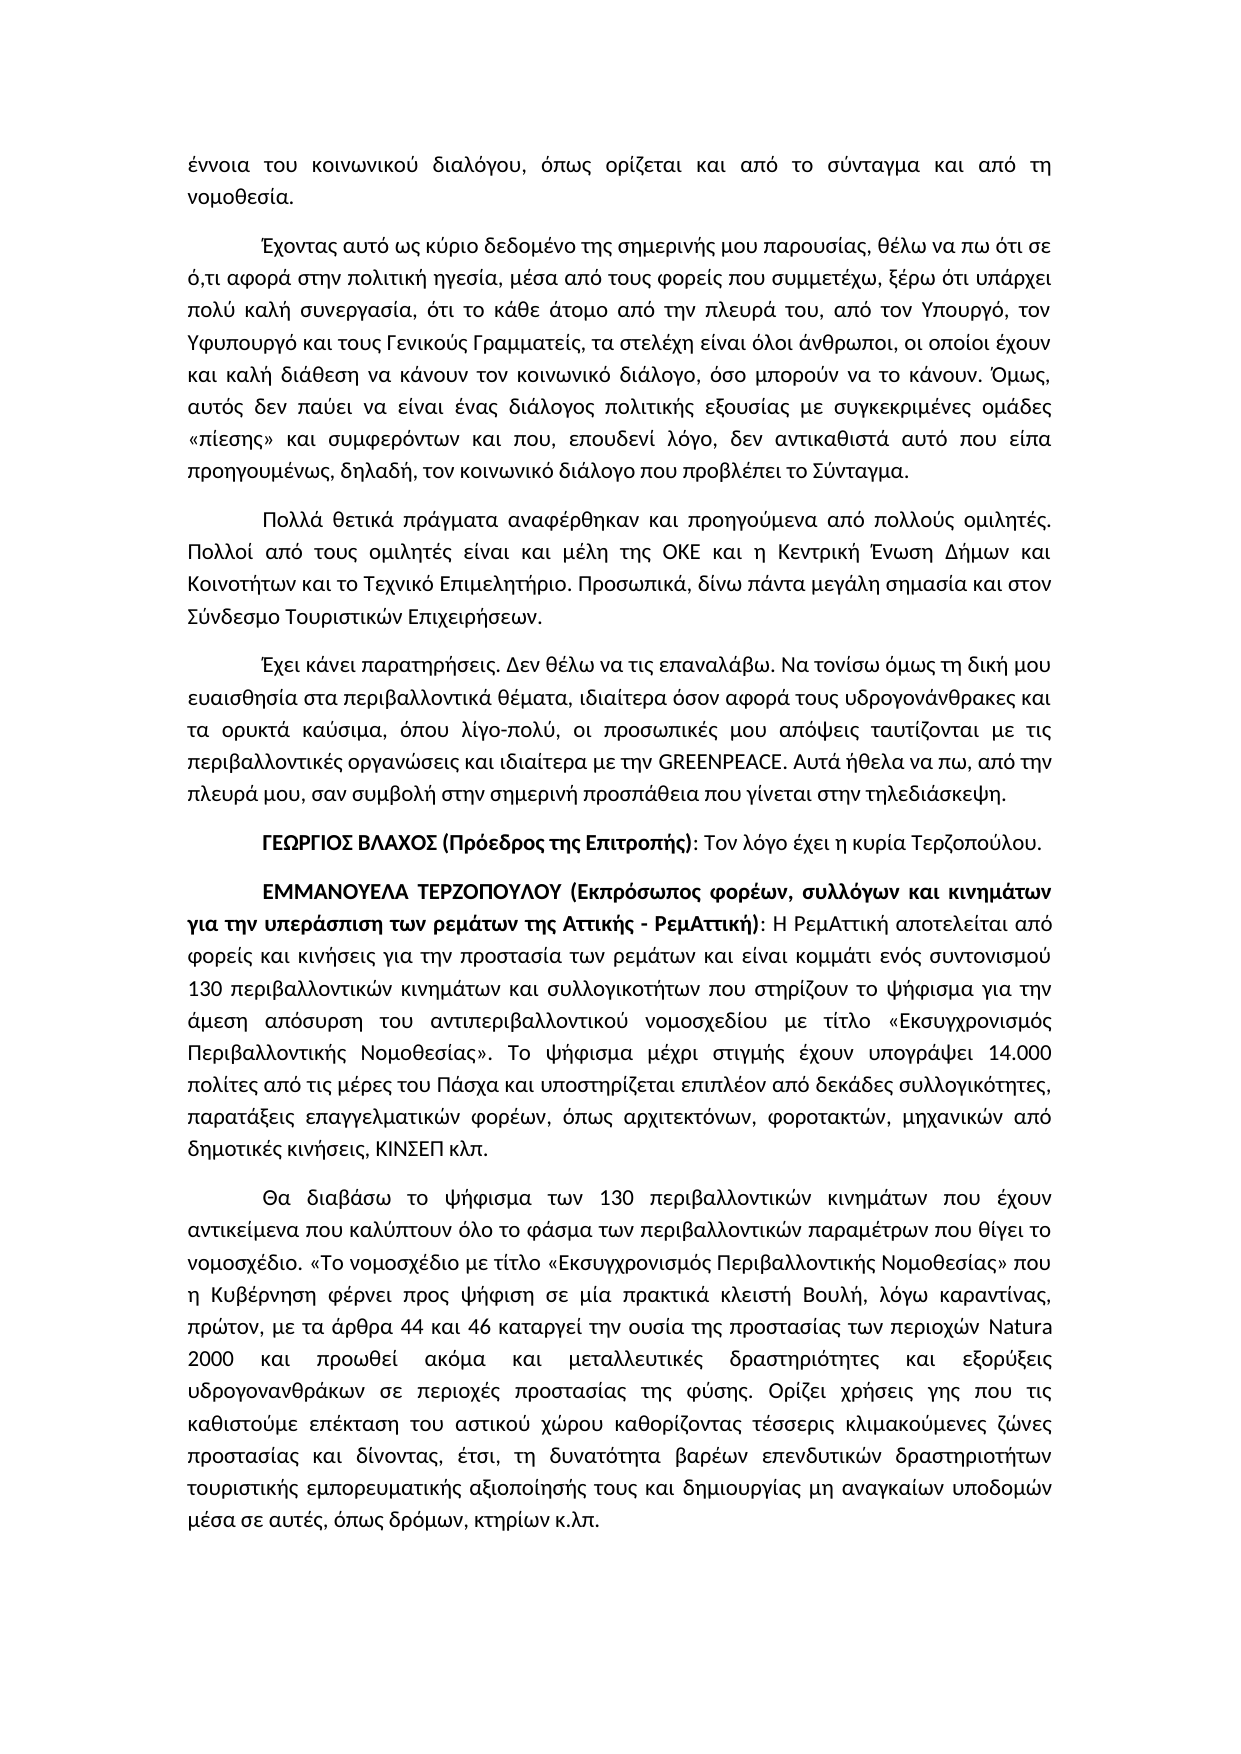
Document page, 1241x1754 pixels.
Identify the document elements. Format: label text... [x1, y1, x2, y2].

text Έχοντας αυτό ως κύριο δεδομένο της σημερινής μου παρουσίας, θέλω να πω ότι σε ό,τι αφορά στην πολιτική ηγεσία, μέσα από τους φορείς που συμμετέχω, ξέρω ότι υπάρχει πολύ καλή συνεργασία, ότι το κάθε άτομο από την πλευρά του, από τον Υπουργό, τον Υφυπουργό και τους Γενικούς Γραμματείς, τα στελέχη είναι όλοι άνθρωποι, οι οποίοι έχουν και καλή διάθεση να κάνουν τον κοινωνικό διάλογο, όσο μπορούν να το κάνουν. Όμως, αυτός δεν παύει να είναι ένας διάλογος πολιτικής εξουσίας με συγκεκριμένες ομάδες «πίεσης» και συμφερόντων και που, επουδενί λόγο, δεν αντικαθιστά αυτό που είπα προηγουμένως, δηλαδή, τον κοινωνικό διάλογο που προβλέπει το Σύνταγμα. [187, 231, 1053, 484]
text ΕΜΜΑΝΟΥΕΛΑ ΤΕΡΖΟΠΟΥΛΟΥ (Εκπρόσωπος φορέων, συλλόγων και κινημάτων για την υπεράσπιση των ρεμάτων της Αττικής - ΡεμΑττική): Η ΡεμΑττική αποτελείται από φορείς και κινήσεις για την προστασία των ρεμάτων και είναι κομμάτι ενός συντονισμού 130 περιβαλλοντικών κινημάτων και συλλογικοτήτων που στηρίζουν το ψήφισμα για την άμεση απόσυρση του αντιπεριβαλλοντικού νομοσχεδίου με τίτλο «Εκσυγχρονισμός Περιβαλλοντικής Νομοθεσίας». Το ψήφισμα μέχρι στιγμής έχουν υπογράψει 14.000 πολίτες από τις μέρες του Πάσχα και υποστηρίζεται επιπλέον από δεκάδες συλλογικότητες, παρατάξεις επαγγελματικών φορέων, όπως αρχιτεκτόνων, φοροτακτών, μηχανικών από δημοτικές κινήσεις, ΚΙΝΣΕΠ κλπ. [187, 877, 1053, 1163]
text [187, 150, 1053, 210]
text Πολλά θετικά πράγματα αναφέρθηκαν και προηγούμενα από πολλούς ομιλητές. Πολλοί από τους ομιλητές είναι και μέλη της ΟΚΕ και η Κεντρική Ένωση Δήμων και Κοινοτήτων και το Τεχνικό Επιμελητήριο. Προσωπικά, δίνω πάντα μεγάλη σημασία και στον Σύνδεσμο Τουριστικών Επιχειρήσεων. [187, 505, 1053, 630]
text Θα διαβάσω το ψήφισμα των 130 περιβαλλοντικών κινημάτων που έχουν αντικείμενα που καλύπτουν όλο το φάσμα των περιβαλλοντικών παραμέτρων που θίγει το νομοσχέδιο. «Το νομοσχέδιο με τίτλο «Εκσυγχρονισμός Περιβαλλοντικής Νομοθεσίας» που η Κυβέρνηση φέρνει προς ψήφιση σε μία πρακτικά κλειστή Βουλή, λόγω καραντίνας, πρώτον, με τα άρθρα 44 και 46 καταργεί την ουσία της προστασίας των περιοχών Natura 2000 και προωθεί ακόμα και μεταλλευτικές δραστηριότητες και εξορύξεις υδρογονανθράκων σε περιοχές προστασίας της φύσης. Ορίζει χρήσεις γης που τις καθιστούμε επέκταση του αστικού χώρου καθορίζοντας τέσσερις κλιμακούμενες ζώνες προστασίας και δίνοντας, έτσι, τη δυνατότητα βαρέων επενδυτικών δραστηριοτήτων τουριστικής εμπορευματικής αξιοποίησής τους και δημιουργίας μη αναγκαίων υποδομών μέσα σε αυτές, όπως δρόμων, κτηρίων κ.λπ. [187, 1183, 1053, 1533]
text ΓΕΩΡΓΙΟΣ ΒΛΑΧΟΣ (Πρόεδρος της Επιτροπής): Τον λόγο έχει η κυρία Τερζοπούλου. [187, 828, 1053, 856]
text Έχει κάνει παρατηρήσεις. Δεν θέλω να τις επαναλάβω. Να τονίσω όμως τη δική μου ευαισθησία στα περιβαλλοντικά θέματα, ιδιαίτερα όσον αφορά τους υδρογονάνθρακες και τα ορυκτά καύσιμα, όπου λίγο-πολύ, οι προσωπικές μου απόψεις ταυτίζονται με τις περιβαλλοντικές οργανώσεις και ιδιαίτερα με την GREENPEACE. Αυτά ήθελα να πω, από την πλευρά μου, σαν συμβολή στην σημερινή προσπάθεια που γίνεται στην τηλεδιάσκεψη. [187, 651, 1053, 807]
